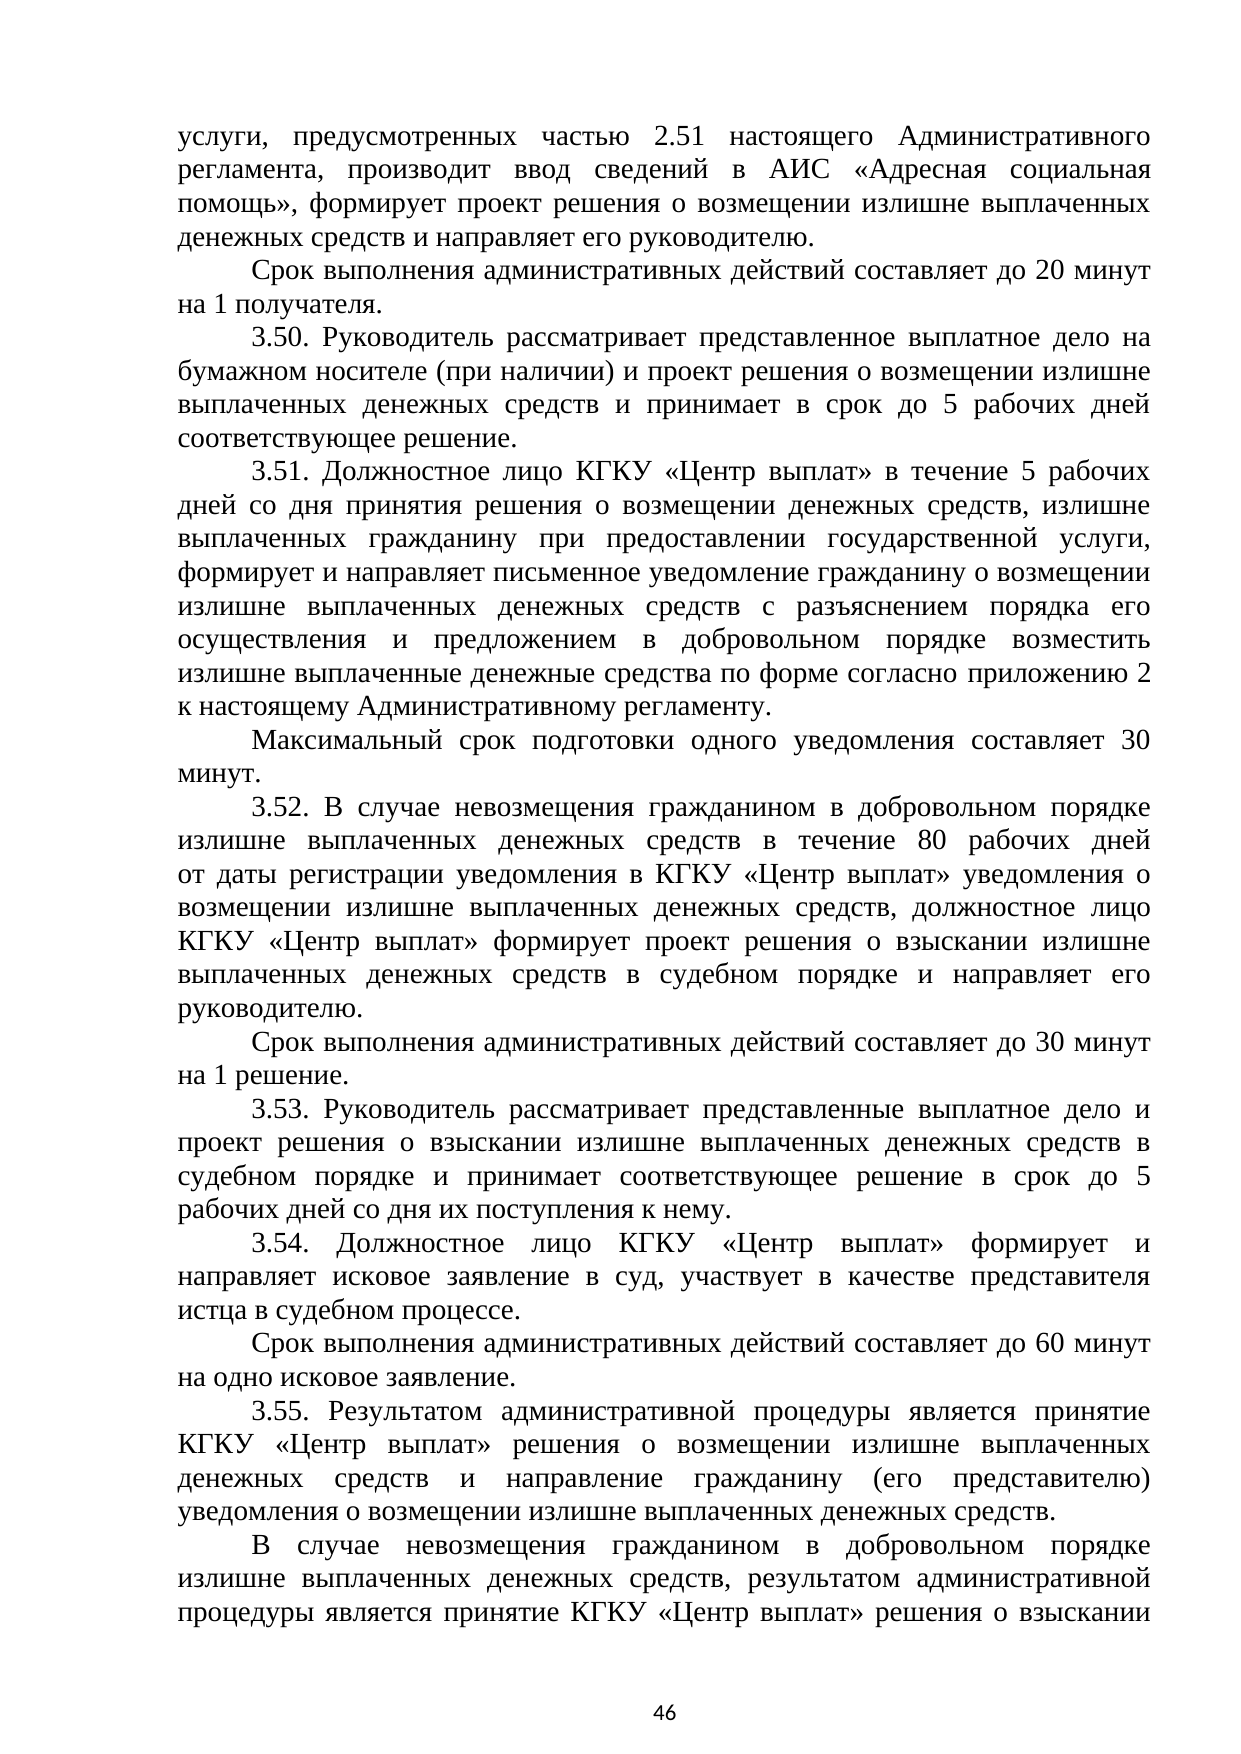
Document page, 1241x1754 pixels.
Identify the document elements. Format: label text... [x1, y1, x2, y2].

text Срок выполнения административных действий составляет до 20 минут на 1 получателя. [177, 252, 1152, 319]
text 3.52. В случае невозмещения гражданином в добровольном порядке излишне выплаченных денежных средств в течение 80 рабочих дней от даты регистрации уведомления в КГКУ «Центр выплат» уведомления о возмещении излишне выплаченных денежных средств, должностное лицо КГКУ «Центр выплат» формирует проект решения о взыскании излишне выплаченных денежных средств в судебном порядке и направляет его руководителю. [177, 789, 1152, 1024]
text Максимальный срок подготовки одного уведомления составляет 30 минут. [177, 722, 1152, 789]
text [177, 1527, 1152, 1627]
text 3.50. Руководитель рассматривает представленное выплатное дело на бумажном носителе (при наличии) и проект решения о возмещении излишне выплаченных денежных средств и принимает в срок до 5 рабочих дней соответствующее решение. [177, 319, 1152, 453]
text 3.53. Руководитель рассматривает представленные выплатное дело и проект решения о взыскании излишне выплаченных денежных средств в судебном порядке и принимает соответствующее решение в срок до 5 рабочих дней со дня их поступления к нему. [177, 1091, 1152, 1225]
text 3.51. Должностное лицо КГКУ «Центр выплат» в течение 5 рабочих дней со дня принятия решения о возмещении денежных средств, излишне выплаченных гражданину при предоставлении государственной услуги, формирует и направляет письменное уведомление гражданину о возмещении излишне выплаченных денежных средств с разъяснением порядка его осуществления и предложением в добровольном порядке возместить излишне выплаченные денежные средства по форме согласно приложению 2 к настоящему Административному регламенту. [177, 453, 1152, 722]
text Срок выполнения административных действий составляет до 60 минут на одно исковое заявление. [177, 1326, 1152, 1393]
text Срок выполнения административных действий составляет до 30 минут на 1 решение. [177, 1024, 1152, 1091]
text 3.54. Должностное лицо КГКУ «Центр выплат» формирует и направляет исковое заявление в суд, участвует в качестве представителя истца в судебном процессе. [177, 1225, 1152, 1326]
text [177, 118, 1152, 252]
text 3.55. Результатом административной процедуры является принятие КГКУ «Центр выплат» решения о возмещении излишне выплаченных денежных средств и направление гражданину (его представителю) уведомления о возмещении излишне выплаченных денежных средств. [177, 1393, 1152, 1527]
